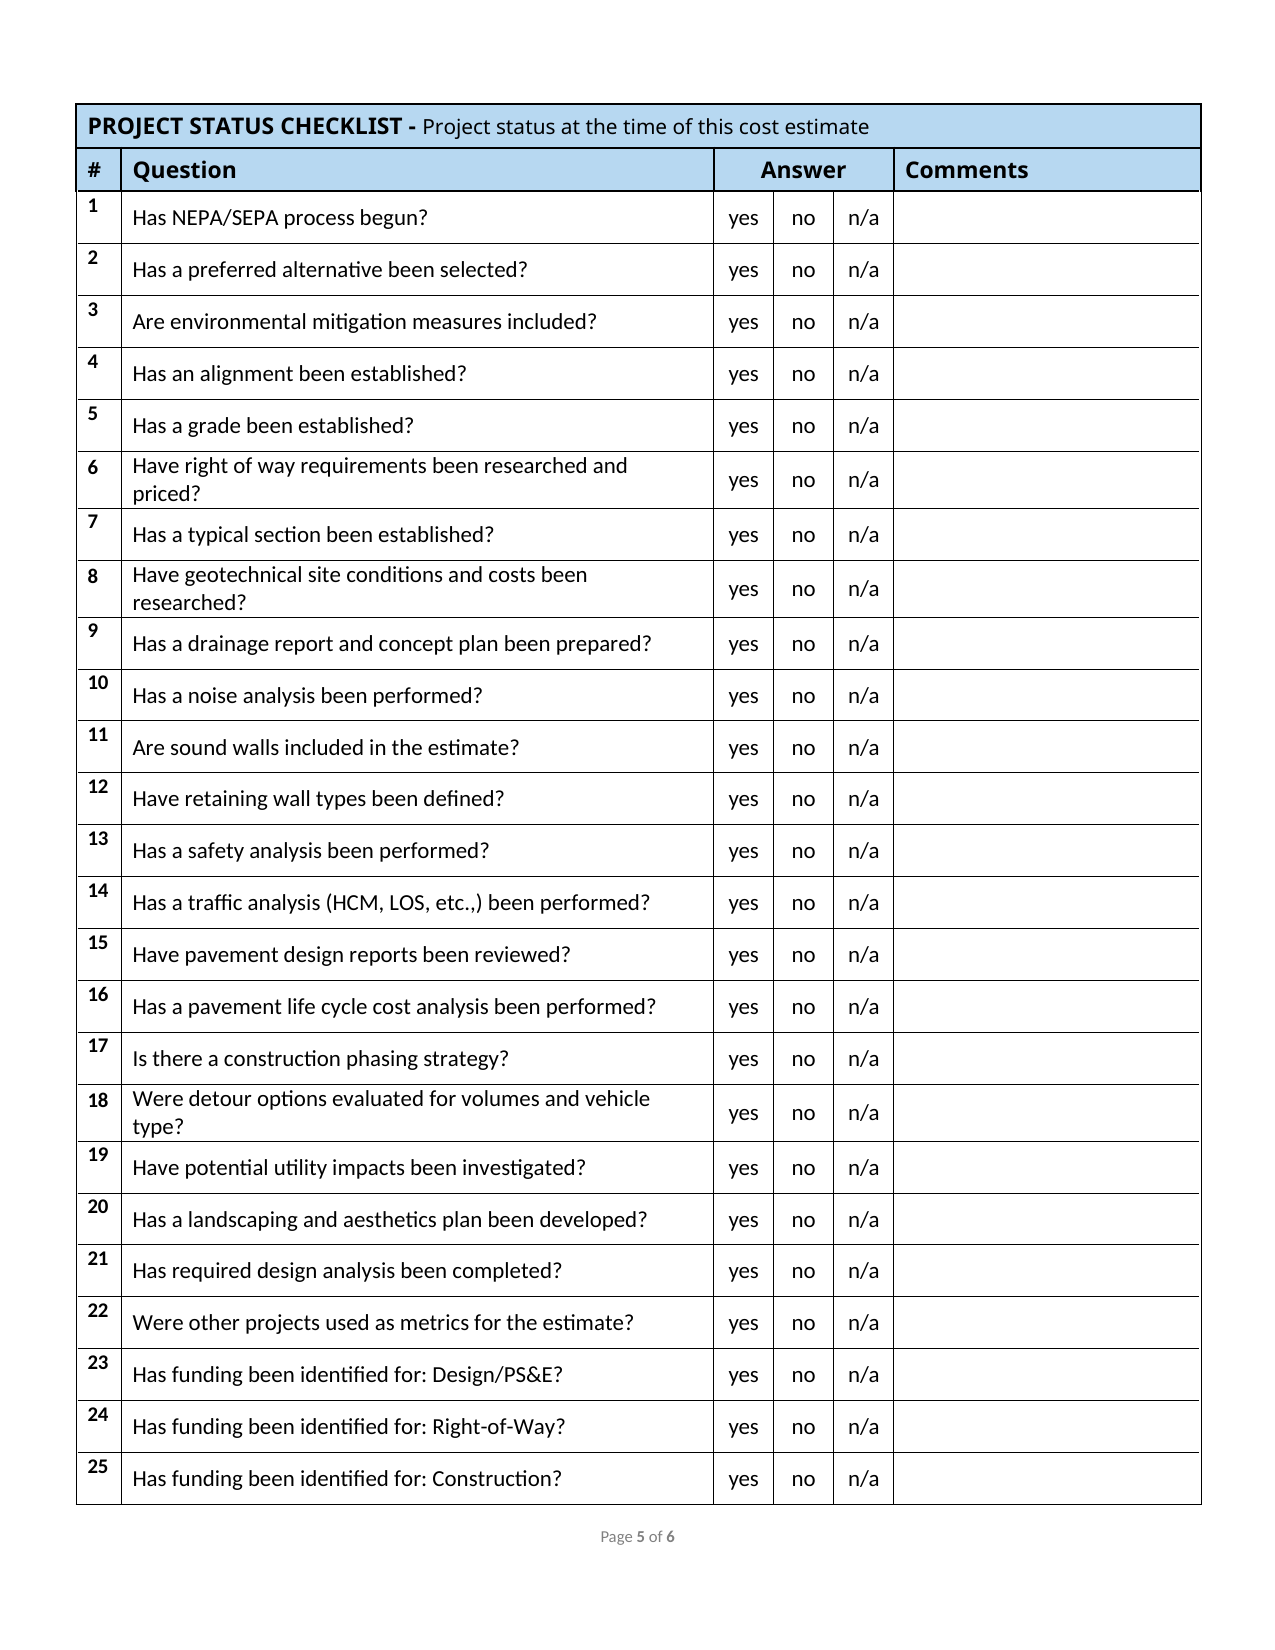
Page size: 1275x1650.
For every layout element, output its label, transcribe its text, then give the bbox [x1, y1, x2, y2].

table_cell yes [714, 192, 773, 243]
table_cell no [774, 1085, 833, 1141]
table_cell no [774, 825, 833, 876]
table_cell yes [714, 721, 773, 772]
table_cell yes [714, 452, 773, 508]
table_cell Has a landscaping and aesthetics plan been developed? [122, 1194, 713, 1244]
table_cell n/a [834, 1297, 893, 1348]
table_cell [77, 1297, 121, 1348]
table_cell [77, 561, 121, 617]
table_cell no [774, 1033, 833, 1083]
table_cell n/a [834, 877, 893, 928]
table_cell Has a drainage report and concept plan been prepared? [122, 618, 713, 668]
table_cell [77, 1194, 121, 1244]
table_cell [77, 773, 121, 824]
table_cell [77, 400, 121, 451]
table_cell [77, 348, 121, 399]
table_cell [77, 670, 121, 720]
table_cell Were other projects used as metrics for the estimate? [122, 1297, 713, 1348]
table_cell [77, 1245, 121, 1296]
table_cell n/a [834, 825, 893, 876]
table_cell Have potential utility impacts been investigated? [122, 1142, 713, 1192]
table_cell Has a traffic analysis (HCM, LOS, etc.,) been performed? [122, 877, 713, 928]
table_cell [894, 876, 1201, 928]
table_cell yes [714, 1245, 773, 1296]
table_cell yes [714, 825, 773, 876]
table_cell n/a [834, 1245, 893, 1296]
table_cell [77, 191, 121, 243]
table_cell no [774, 1194, 833, 1244]
table_cell yes [714, 400, 773, 451]
table_cell yes [714, 1085, 773, 1141]
table_cell [894, 980, 1201, 1032]
table_cell Have retaining wall types been defined? [122, 773, 713, 824]
table_cell [894, 295, 1201, 347]
table_cell [77, 981, 121, 1032]
table_cell yes [714, 1401, 773, 1452]
table_cell n/a [834, 981, 893, 1032]
table_cell [894, 928, 1201, 980]
table_cell Has required design analysis been completed? [122, 1245, 713, 1296]
table_cell n/a [834, 1033, 893, 1083]
table_cell n/a [834, 773, 893, 824]
table_cell [894, 772, 1201, 824]
table_cell [894, 1141, 1201, 1192]
table_cell [894, 1244, 1201, 1296]
table_cell [894, 399, 1201, 451]
table_cell Has a safety analysis been performed? [122, 825, 713, 876]
table_cell [77, 877, 121, 928]
table_cell [77, 1085, 121, 1141]
table_cell yes [714, 877, 773, 928]
table_cell [77, 509, 121, 559]
table_cell [77, 244, 121, 295]
table_cell yes [714, 670, 773, 720]
table_cell yes [714, 1349, 773, 1400]
table_cell n/a [834, 670, 893, 720]
table_cell yes [714, 618, 773, 668]
table_cell no [774, 773, 833, 824]
table_cell n/a [834, 452, 893, 508]
table_cell [894, 508, 1201, 559]
table_cell [894, 669, 1201, 720]
table_cell [894, 451, 1201, 508]
table_cell [77, 1453, 121, 1504]
table_cell [77, 1401, 121, 1452]
table_cell [77, 825, 121, 876]
table_cell Has an alignment been established? [122, 348, 713, 399]
table_cell n/a [834, 192, 893, 243]
table_cell n/a [834, 244, 893, 295]
table_cell Have right of way requirements been researched and priced? [122, 452, 713, 508]
table_cell Has a preferred alternative been selected? [122, 244, 713, 295]
table_cell no [774, 452, 833, 508]
table_cell no [774, 1142, 833, 1192]
table_cell [894, 1348, 1201, 1400]
table_cell no [774, 618, 833, 668]
table_cell [894, 1032, 1201, 1083]
table_cell [894, 243, 1201, 295]
table_cell [77, 1349, 121, 1400]
table_cell [894, 1400, 1201, 1452]
table_cell yes [714, 296, 773, 347]
table_cell [894, 1296, 1201, 1348]
table_cell no [774, 929, 833, 980]
table_cell Has funding been identified for: Construction? [122, 1453, 713, 1504]
table_cell Has funding been identified for: Right-of-Way? [122, 1401, 713, 1452]
table_cell yes [714, 244, 773, 295]
table_cell Has a grade been established? [122, 400, 713, 451]
table_cell [77, 618, 121, 668]
table_cell Question [122, 149, 713, 190]
table_cell n/a [834, 400, 893, 451]
table_cell yes [714, 981, 773, 1032]
table_cell Were detour options evaluated for volumes and vehicle type? [122, 1085, 713, 1141]
table_cell [77, 1033, 121, 1083]
table_cell n/a [834, 721, 893, 772]
table_cell no [774, 1349, 833, 1400]
table_cell Has a noise analysis been performed? [122, 670, 713, 720]
table_cell no [774, 721, 833, 772]
table_cell [894, 824, 1201, 876]
table_cell [894, 720, 1201, 772]
table_header PROJECT STATUS CHECKLIST - Project status at the time of this cost estimate [77, 105, 1200, 147]
table_cell yes [714, 1297, 773, 1348]
table_cell n/a [834, 561, 893, 617]
table_cell no [774, 1401, 833, 1452]
table_cell no [774, 348, 833, 399]
table_cell n/a [834, 296, 893, 347]
table_cell no [774, 1245, 833, 1296]
table_cell [894, 347, 1201, 399]
table_cell [77, 929, 121, 980]
table_cell n/a [834, 348, 893, 399]
table_cell [77, 1142, 121, 1192]
table_cell no [774, 1453, 833, 1504]
table_cell no [774, 400, 833, 451]
table_cell yes [714, 509, 773, 559]
table_cell [894, 617, 1201, 668]
table_cell no [774, 244, 833, 295]
table_cell no [774, 296, 833, 347]
table_cell yes [714, 929, 773, 980]
table_cell yes [714, 348, 773, 399]
table_cell no [774, 192, 833, 243]
table_cell [77, 721, 121, 772]
table_cell Has funding been identified for: Design/PS&E? [122, 1349, 713, 1400]
table_cell Has a pavement life cycle cost analysis been performed? [122, 981, 713, 1032]
table_cell Is there a construction phasing strategy? [122, 1033, 713, 1083]
table_cell n/a [834, 618, 893, 668]
table_cell Comments [895, 149, 1200, 190]
table_cell Answer [715, 149, 893, 190]
table_cell Has NEPA/SEPA process begun? [122, 192, 713, 243]
table_cell yes [714, 1033, 773, 1083]
table_cell [894, 190, 1201, 243]
table_cell yes [714, 1142, 773, 1192]
table_cell [894, 1452, 1201, 1504]
table_cell n/a [834, 1401, 893, 1452]
table_cell Have pavement design reports been reviewed? [122, 929, 713, 980]
table_cell n/a [834, 1349, 893, 1400]
table_cell no [774, 561, 833, 617]
table_cell [894, 1193, 1201, 1244]
table_cell [77, 296, 121, 347]
table_cell n/a [834, 1453, 893, 1504]
table_cell Are sound walls included in the estimate? [122, 721, 713, 772]
table_cell Has a typical section been established? [122, 509, 713, 559]
table_cell [77, 452, 121, 508]
table_cell no [774, 877, 833, 928]
table_cell yes [714, 561, 773, 617]
table_cell [894, 1084, 1201, 1141]
table_cell n/a [834, 509, 893, 559]
table_cell n/a [834, 1194, 893, 1244]
table_cell Have geotechnical site conditions and costs been researched? [122, 561, 713, 617]
table_cell no [774, 670, 833, 720]
table_cell Are environmental mitigation measures included? [122, 296, 713, 347]
table_cell [894, 560, 1201, 617]
table_cell yes [714, 1194, 773, 1244]
table_cell n/a [834, 929, 893, 980]
table_cell no [774, 981, 833, 1032]
table_cell no [774, 509, 833, 559]
table_cell n/a [834, 1085, 893, 1141]
table_cell yes [714, 773, 773, 824]
table_cell # [77, 149, 120, 190]
table_cell no [774, 1297, 833, 1348]
table_cell n/a [834, 1142, 893, 1192]
table_cell yes [714, 1453, 773, 1504]
